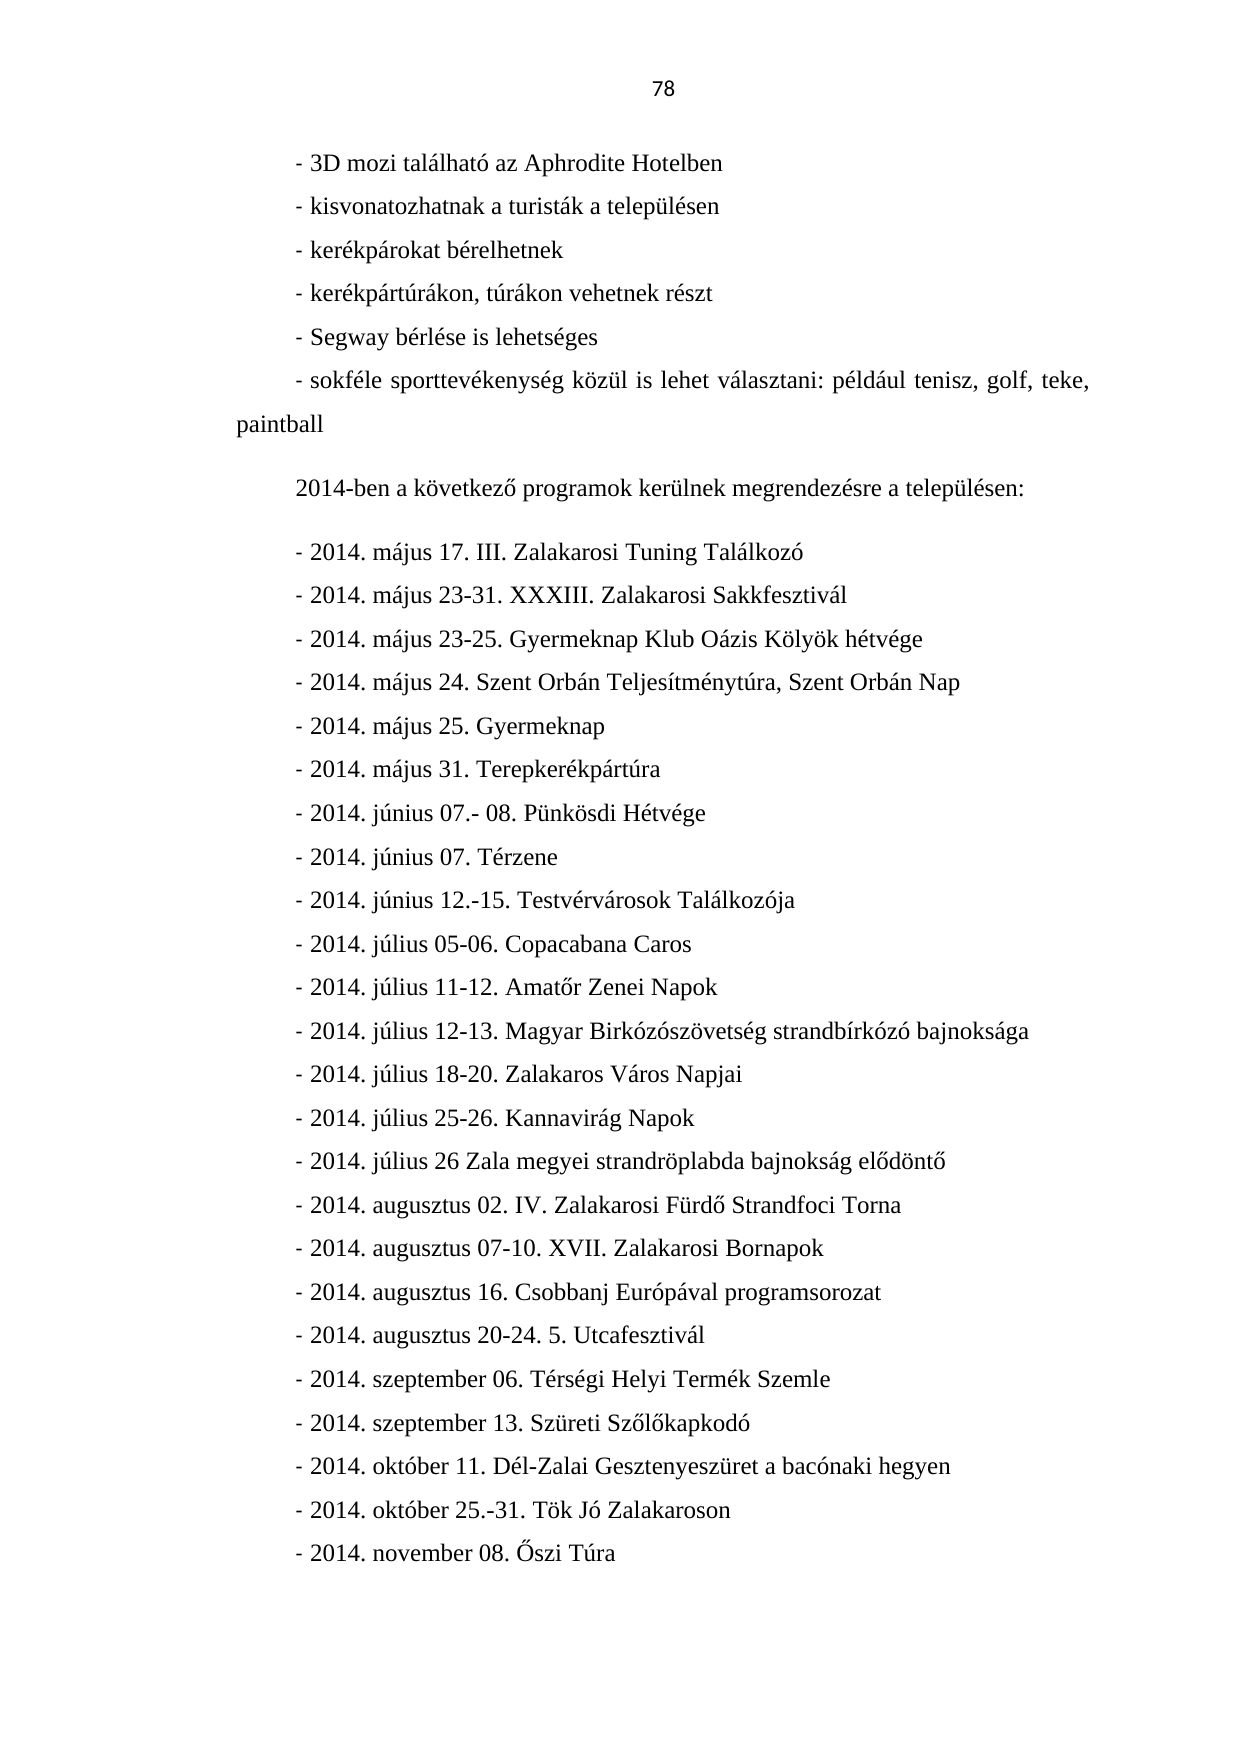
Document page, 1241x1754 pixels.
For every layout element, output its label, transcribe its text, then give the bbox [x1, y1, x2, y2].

list 2014. augusztus 02. IV. Zalakarosi Fürdő Strandfoci Torna [236, 1190, 1090, 1219]
list Segway bérlése is lehetséges [236, 322, 1090, 351]
list 2014. június 07. Térzene [236, 842, 1090, 871]
list 2014. július 11-12. Amatőr Zenei Napok [236, 972, 1090, 1001]
list 2014. május 17. III. Zalakarosi Tuning Találkozó [236, 537, 1090, 566]
list 2014. szeptember 13. Szüreti Szőlőkapkodó [236, 1408, 1090, 1437]
list 2014. május 23-25. Gyermeknap Klub Oázis Kölyök hétvége [236, 624, 1090, 653]
list 2014. augusztus 16. Csobbanj Európával programsorozat [236, 1277, 1090, 1306]
list 2014. május 31. Terepkerékpártúra [236, 754, 1090, 783]
list 2014. október 25.-31. Tök Jó Zalakaroson [236, 1495, 1090, 1524]
list 2014. július 26 Zala megyei strandröplabda bajnokság elődöntő [236, 1146, 1090, 1175]
list 2014. november 08. Őszi Túra [236, 1538, 1090, 1567]
list kerékpártúrákon, túrákon vehetnek részt [236, 278, 1090, 307]
list 2014. október 11. Dél-Zalai Gesztenyeszüret a bacónaki hegyen [236, 1451, 1090, 1480]
list 2014. június 07.- 08. Pünkösdi Hétvége [236, 798, 1090, 827]
list 2014. augusztus 20-24. 5. Utcafesztivál [236, 1321, 1090, 1349]
list 2014. július 18-20. Zalakaros Város Napjai [236, 1059, 1090, 1088]
list 2014. július 25-26. Kannavirág Napok [236, 1103, 1090, 1132]
list sokféle sporttevékenység közül is lehet választani: például tenisz, golf, teke, paintball [236, 365, 1090, 438]
list 3D mozi található az Aphrodite Hotelben [236, 148, 1090, 177]
list 2014. május 25. Gyermeknap [236, 711, 1090, 740]
list 2014. szeptember 06. Térségi Helyi Termék Szemle [236, 1364, 1090, 1393]
list 2014. június 12.-15. Testvérvárosok Találkozója [236, 885, 1090, 914]
text 2014-ben a következő programok kerülnek megrendezésre a településen: [236, 473, 1090, 502]
list 2014. augusztus 07-10. XVII. Zalakarosi Bornapok [236, 1233, 1090, 1262]
list 2014. július 12-13. Magyar Birkózószövetség strandbírkózó bajnoksága [236, 1016, 1090, 1045]
list 2014. május 23-31. XXXIII. Zalakarosi Sakkfesztivál [236, 580, 1090, 609]
list 2014. május 24. Szent Orbán Teljesítménytúra, Szent Orbán Nap [236, 667, 1090, 696]
list kerékpárokat bérelhetnek [236, 235, 1090, 264]
list 2014. július 05-06. Copacabana Caros [236, 929, 1090, 958]
list kisvonatozhatnak a turisták a településen [236, 191, 1090, 220]
